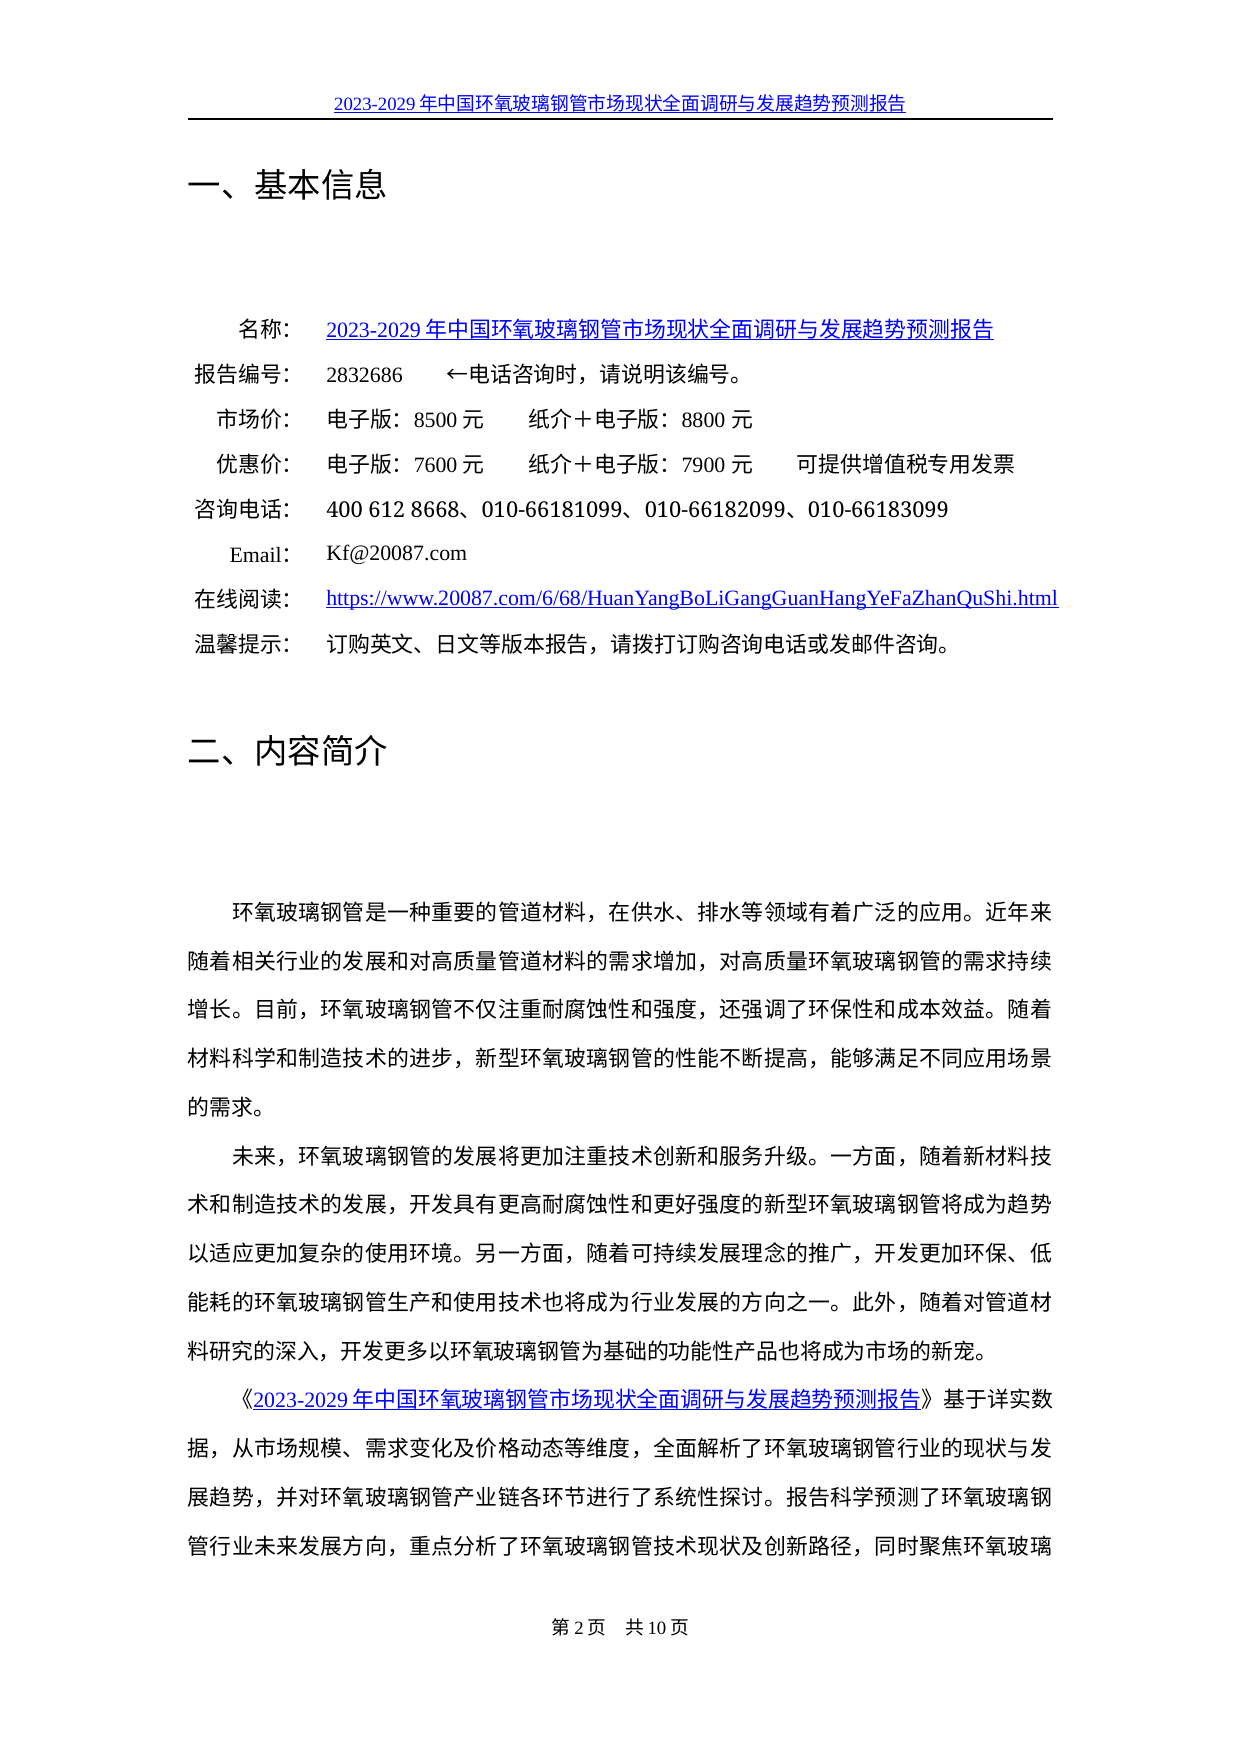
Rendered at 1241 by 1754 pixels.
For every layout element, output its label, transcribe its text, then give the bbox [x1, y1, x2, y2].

table_cell 电子版：8500 元 纸介＋电子版：8800 元 [315, 402, 1073, 447]
table_header 名称： [167, 312, 315, 357]
table_cell 订购英文、日文等版本报告，请拨打订购咨询电话或发邮件咨询。 [315, 627, 1073, 672]
table_cell 2832686 ←电话咨询时，请说明该编号。 [315, 357, 1073, 402]
table_cell 400 612 8668、010-66181099、010-66182099、010-66183099 [315, 492, 1073, 537]
table_cell 电子版：7600 元 纸介＋电子版：7900 元 可提供增值税专用发票 [315, 447, 1073, 492]
table_cell 报告编号： [167, 357, 315, 402]
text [187, 894, 1053, 1561]
table_cell Kf@20087.com [315, 537, 1073, 582]
table_cell 在线阅读： [167, 582, 315, 627]
table_cell 优惠价： [167, 447, 315, 492]
table_cell 咨询电话： [167, 492, 315, 537]
title 一、基本信息 [187, 150, 1053, 215]
table_cell 温馨提示： [167, 627, 315, 672]
table_cell 市场价： [167, 402, 315, 447]
table_header 2023-2029年中国环氧玻璃钢管市场现状全面调研与发展趋势预测报告 [315, 312, 1073, 357]
table_cell Email： [167, 537, 315, 582]
table_cell [315, 582, 1073, 627]
title 二、内容简介 [187, 717, 1053, 782]
